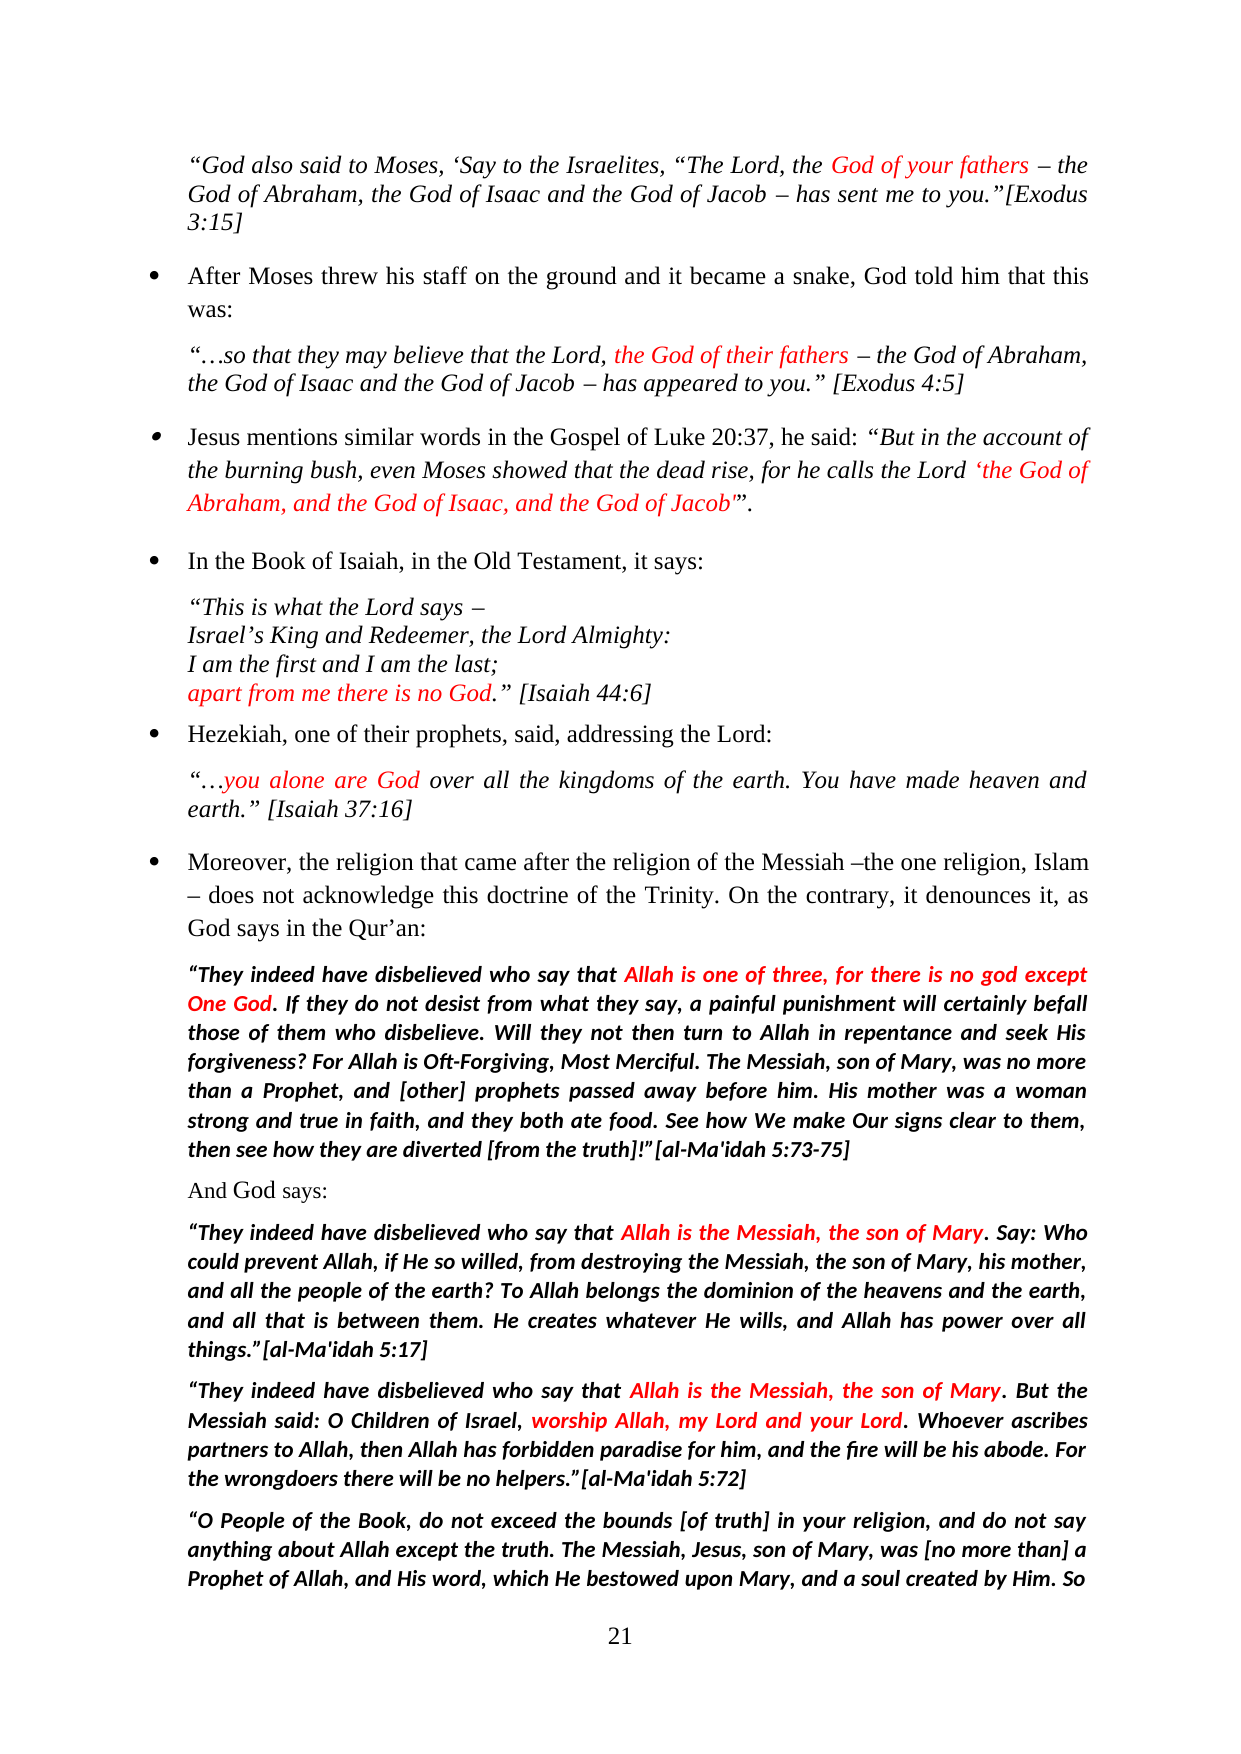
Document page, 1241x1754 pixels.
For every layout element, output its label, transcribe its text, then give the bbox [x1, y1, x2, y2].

text Israel’s King and Redeemer, the Lord Almighty: [187, 621, 1090, 649]
text “This is what the Lord says – [187, 592, 1090, 621]
text “They indeed have disbelieved who say that Allah is one of three, for there is no god except One God. If they do not desist from what they say, a painful punishment will certainly befall those of them who disbelieve. Will they not then turn to Allah in repentance and seek His forgiveness? For Allah is Oft-Forgiving, Most Merciful. The Messiah, son of Mary, was no more than a Prophet, and [other] prophets passed away before him. His mother was a woman strong and true in faith, and they both ate food. See how We make Our signs clear to them, then see how they are diverted [from the truth]!”[al-Ma'idah 5:73-75] [187, 959, 1090, 1163]
text “…you alone are God over all the kingdoms of the earth. You have made heaven and earth.” [Isaiah 37:16] [187, 765, 1090, 822]
list In the Book of Isaiah, in the Old Testament, it says: [150, 546, 1090, 575]
text “God also said to Moses, ‘Say to the Israelites, “The Lord, the God of your fathers – the God of Abraham, the God of Isaac and the God of Jacob – has sent me to you.”[Exodus 3:15] [187, 150, 1090, 236]
text “They indeed have disbelieved who say that Allah is the Messiah, the son of Mary. Say: Who could prevent Allah, if He so willed, from destroying the Messiah, the son of Mary, his mother, and all the people of the earth? To Allah belongs the dominion of the heavens and the earth, and all that is between them. He creates whatever He wills, and Allah has power over all things.”[al-Ma'idah 5:17] [187, 1217, 1090, 1363]
text “…so that they may believe that the Lord, the God of their fathers – the God of Abraham, the God of Isaac and the God of Jacob – has appeared to you.” [Exodus 4:5] [187, 340, 1090, 397]
text I am the first and I am the last; [187, 649, 1090, 678]
text “They indeed have disbelieved who say that Allah is the Messiah, the son of Mary. But the Messiah said: O Children of Israel, worship Allah, my Lord and your Lord. Whoever ascribes partners to Allah, then Allah has forbidden paradise for him, and the fire will be his abode. For the wrongdoers there will be no helpers.”[al-Ma'idah 5:72] [187, 1376, 1090, 1492]
text apart from me there is no God.” [Isaiah 44:6] [187, 678, 1090, 707]
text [187, 1505, 1090, 1592]
list Moreover, the religion that came after the religion of the Messiah –the one religion, Islam – does not acknowledge this doctrine of the Trinity. On the contrary, it denounces it, as God says in the Qur’an: [150, 847, 1090, 942]
list After Moses threw his staff on the ground and it became a snake, God told him that this was: [150, 261, 1090, 323]
text And God says: [187, 1176, 1090, 1205]
list Hezekiah, one of their prophets, said, addressing the Lord: [150, 719, 1090, 748]
list Jesus mentions similar words in the Gospel of Luke 20:37, he said: “But in the account of the burning bush, even Moses showed that the dead rise, for he calls the Lord ‘the God of Abraham, and the God of Isaac, and the God of Jacob'”. [150, 422, 1090, 517]
